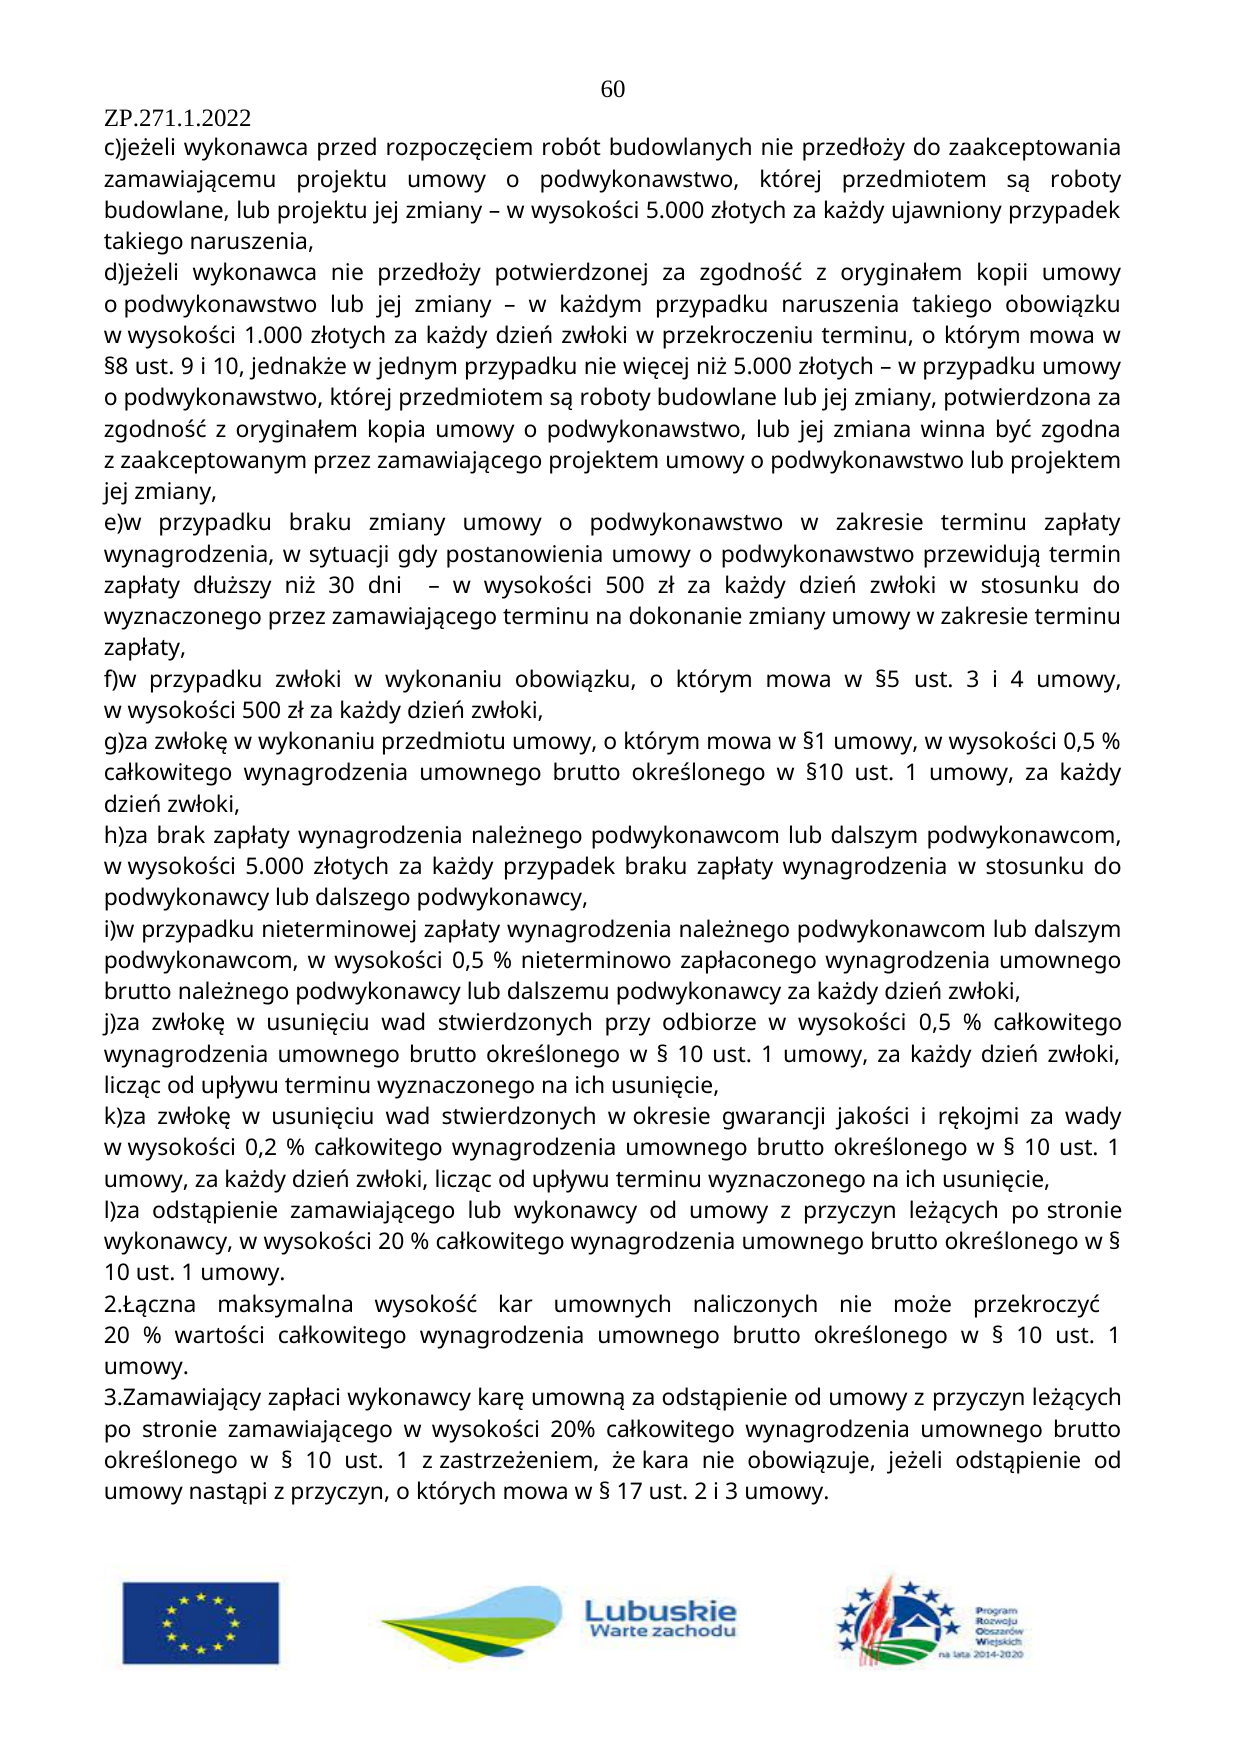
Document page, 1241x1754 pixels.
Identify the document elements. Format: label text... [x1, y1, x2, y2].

text h)za brak zapłaty wynagrodzenia należnego podwykonawcom lub dalszym podwykonawcom, w wysokości 5.000 złotych za każdy przypadek braku zapłaty wynagrodzenia w stosunku do podwykonawcy lub dalszego podwykonawcy, [103, 819, 1122, 913]
text 3.Zamawiający zapłaci wykonawcy karę umowną za odstąpienie od umowy z przyczyn leżących po stronie zamawiającego w wysokości 20% całkowitego wynagrodzenia umownego brutto określonego w § 10 ust. 1 z zastrzeżeniem, że kara nie obowiązuje, jeżeli odstąpienie od umowy nastąpi z przyczyn, o których mowa w § 17 ust. 2 i 3 umowy. [103, 1381, 1122, 1506]
picture [103, 1565, 1049, 1681]
text l)za odstąpienie zamawiającego lub wykonawcy od umowy z przyczyn leżących po stronie wykonawcy, w wysokości 20 % całkowitego wynagrodzenia umownego brutto określonego w § 10 ust. 1 umowy. [103, 1194, 1122, 1288]
text k)za zwłokę w usunięciu wad stwierdzonych w okresie gwarancji jakości i rękojmi za wady w wysokości 0,2 % całkowitego wynagrodzenia umownego brutto określonego w § 10 ust. 1 umowy, za każdy dzień zwłoki, licząc od upływu terminu wyznaczonego na ich usunięcie, [103, 1100, 1122, 1194]
text j)za zwłokę w usunięciu wad stwierdzonych przy odbiorze w wysokości 0,5 % całkowitego wynagrodzenia umownego brutto określonego w § 10 ust. 1 umowy, za każdy dzień zwłoki, licząc od upływu terminu wyznaczonego na ich usunięcie, [103, 1006, 1122, 1100]
text e)w przypadku braku zmiany umowy o podwykonawstwo w zakresie terminu zapłaty wynagrodzenia, w sytuacji gdy postanowienia umowy o podwykonawstwo przewidują termin zapłaty dłuższy niż 30 dni – w wysokości 500 zł za każdy dzień zwłoki w stosunku do wyznaczonego przez zamawiającego terminu na dokonanie zmiany umowy w zakresie terminu zapłaty, [103, 506, 1122, 663]
text i)w przypadku nieterminowej zapłaty wynagrodzenia należnego podwykonawcom lub dalszym podwykonawcom, w wysokości 0,5 % nieterminowo zapłaconego wynagrodzenia umownego brutto należnego podwykonawcy lub dalszemu podwykonawcy za każdy dzień zwłoki, [103, 913, 1122, 1006]
text d)jeżeli wykonawca nie przedłoży potwierdzonej za zgodność z oryginałem kopii umowy o podwykonawstwo lub jej zmiany – w każdym przypadku naruszenia takiego obowiązku w wysokości 1.000 złotych za każdy dzień zwłoki w przekroczeniu terminu, o którym mowa w §8 ust. 9 i 10, jednakże w jednym przypadku nie więcej niż 5.000 złotych – w przypadku umowy o podwykonawstwo, której przedmiotem są roboty budowlane lub jej zmiany, potwierdzona za zgodność z oryginałem kopia umowy o podwykonawstwo, lub jej zmiana winna być zgodna z zaakceptowanym przez zamawiającego projektem umowy o podwykonawstwo lub projektem jej zmiany, [103, 256, 1122, 506]
text c)jeżeli wykonawca przed rozpoczęciem robót budowlanych nie przedłoży do zaakceptowania zamawiającemu projektu umowy o podwykonawstwo, której przedmiotem są roboty budowlane, lub projektu jej zmiany – w wysokości 5.000 złotych za każdy ujawniony przypadek takiego naruszenia, [103, 131, 1122, 256]
text f)w przypadku zwłoki w wykonaniu obowiązku, o którym mowa w §5 ust. 3 i 4 umowy, w wysokości 500 zł za każdy dzień zwłoki, [103, 663, 1122, 725]
text 2.Łączna maksymalna wysokość kar umownych naliczonych nie może przekroczyć 20 % wartości całkowitego wynagrodzenia umownego brutto określonego w § 10 ust. 1 umowy. [103, 1288, 1122, 1381]
text g)za zwłokę w wykonaniu przedmiotu umowy, o którym mowa w §1 umowy, w wysokości 0,5 % całkowitego wynagrodzenia umownego brutto określonego w §10 ust. 1 umowy, za każdy dzień zwłoki, [103, 725, 1122, 819]
